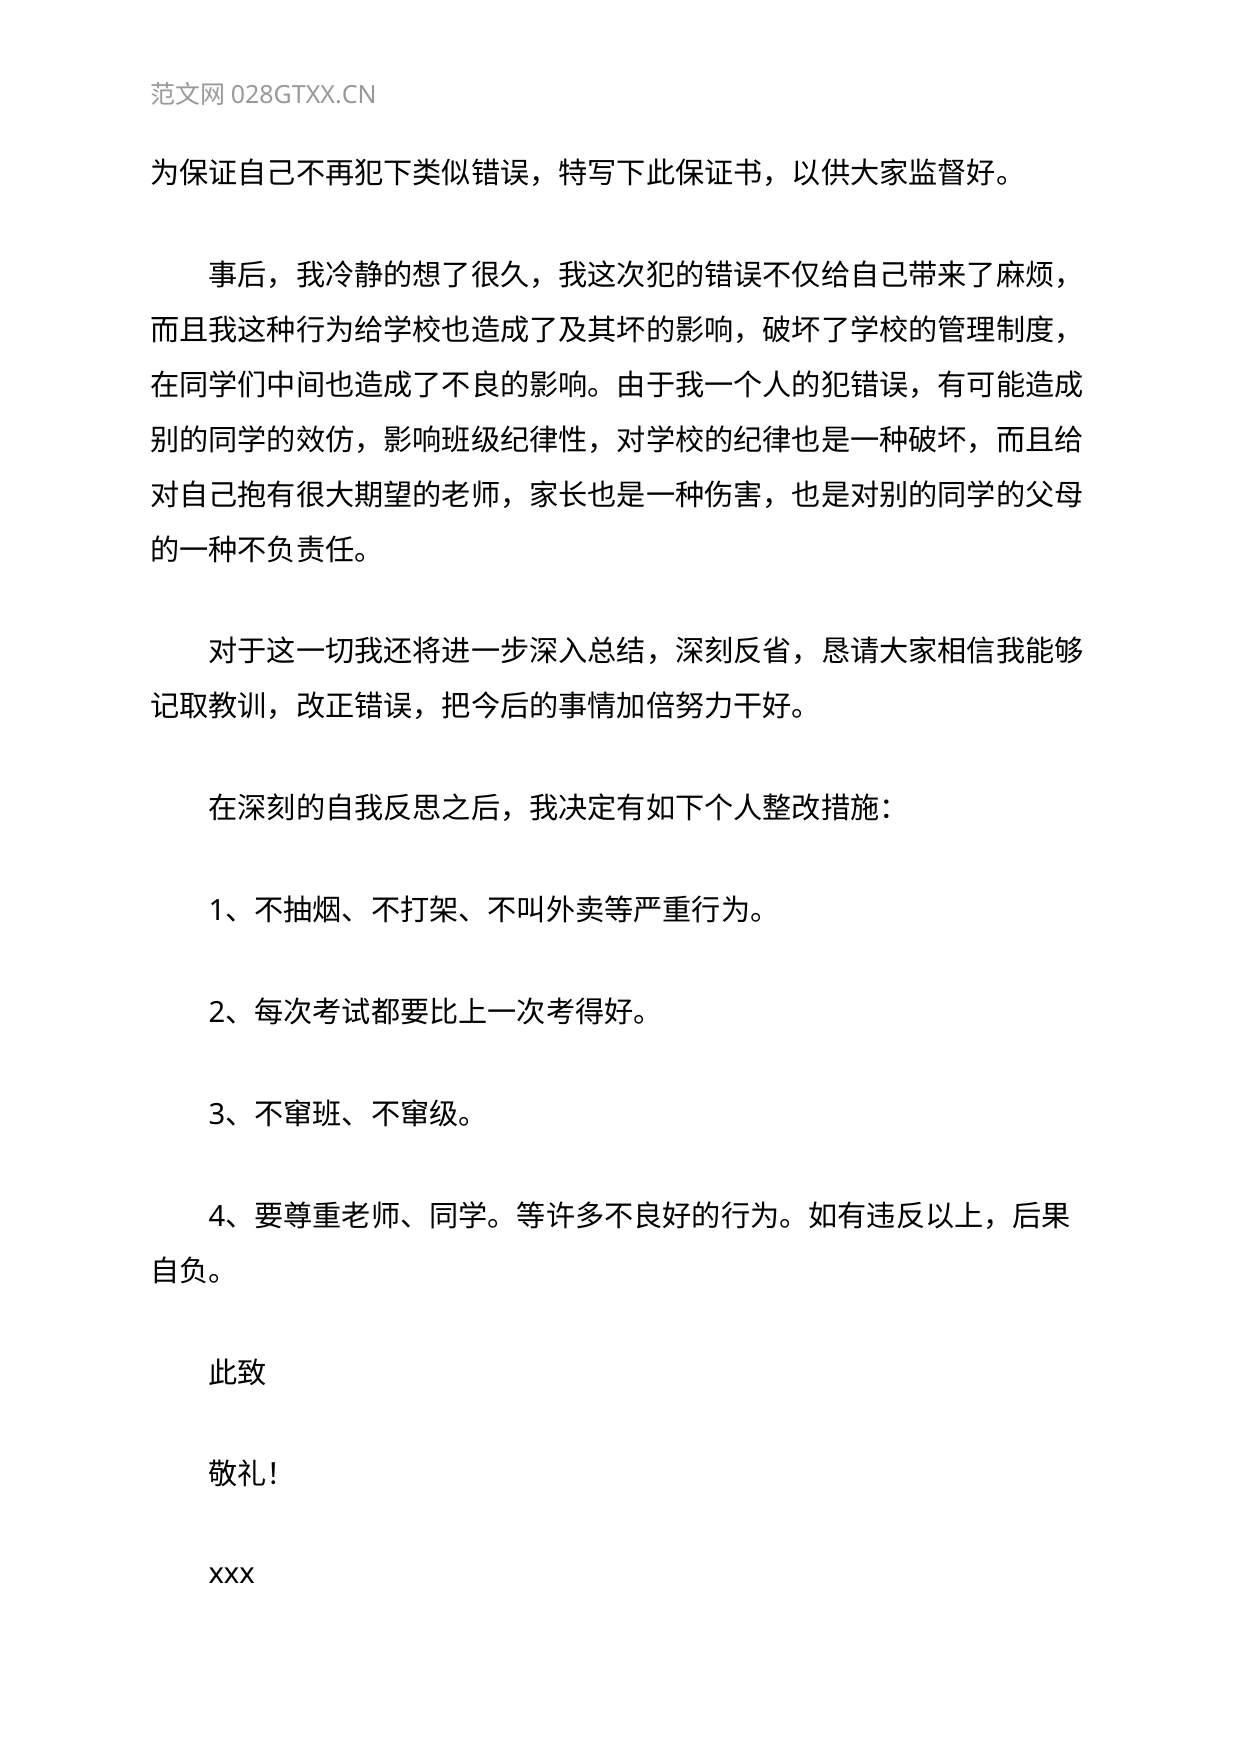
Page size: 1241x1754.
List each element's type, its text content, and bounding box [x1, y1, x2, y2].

text 3、不窜班、不窜级。 [150, 1090, 1090, 1133]
text 在深刻的自我反思之后，我决定有如下个人整改措施： [150, 785, 1090, 827]
text xxx [150, 1553, 1090, 1592]
text 此致 [150, 1349, 1090, 1391]
text 事后，我冷静的想了很久，我这次犯的错误不仅给自己带来了麻烦，而且我这种行为给学校也造成了及其坏的影响，破坏了学校的管理制度，在同学们中间也造成了不良的影响。由于我一个人的犯错误，有可能造成别的同学的效仿，影响班级纪律性，对学校的纪律也是一种破坏，而且给对自己抱有很大期望的老师，家长也是一种伤害，也是对别的同学的父母的一种不负责任。 [150, 252, 1090, 568]
text 2、每次考试都要比上一次考得好。 [150, 988, 1090, 1031]
text 敬礼！ [150, 1451, 1090, 1493]
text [150, 150, 1090, 192]
text 对于这一切我还将进一步深入总结，深刻反省，恳请大家相信我能够记取教训，改正错误，把今后的事情加倍努力干好。 [150, 628, 1090, 725]
text 1、不抽烟、不打架、不叫外卖等严重行为。 [150, 886, 1090, 929]
text 4、要尊重老师、同学。等许多不良好的行为。如有违反以上，后果自负。 [150, 1192, 1090, 1290]
